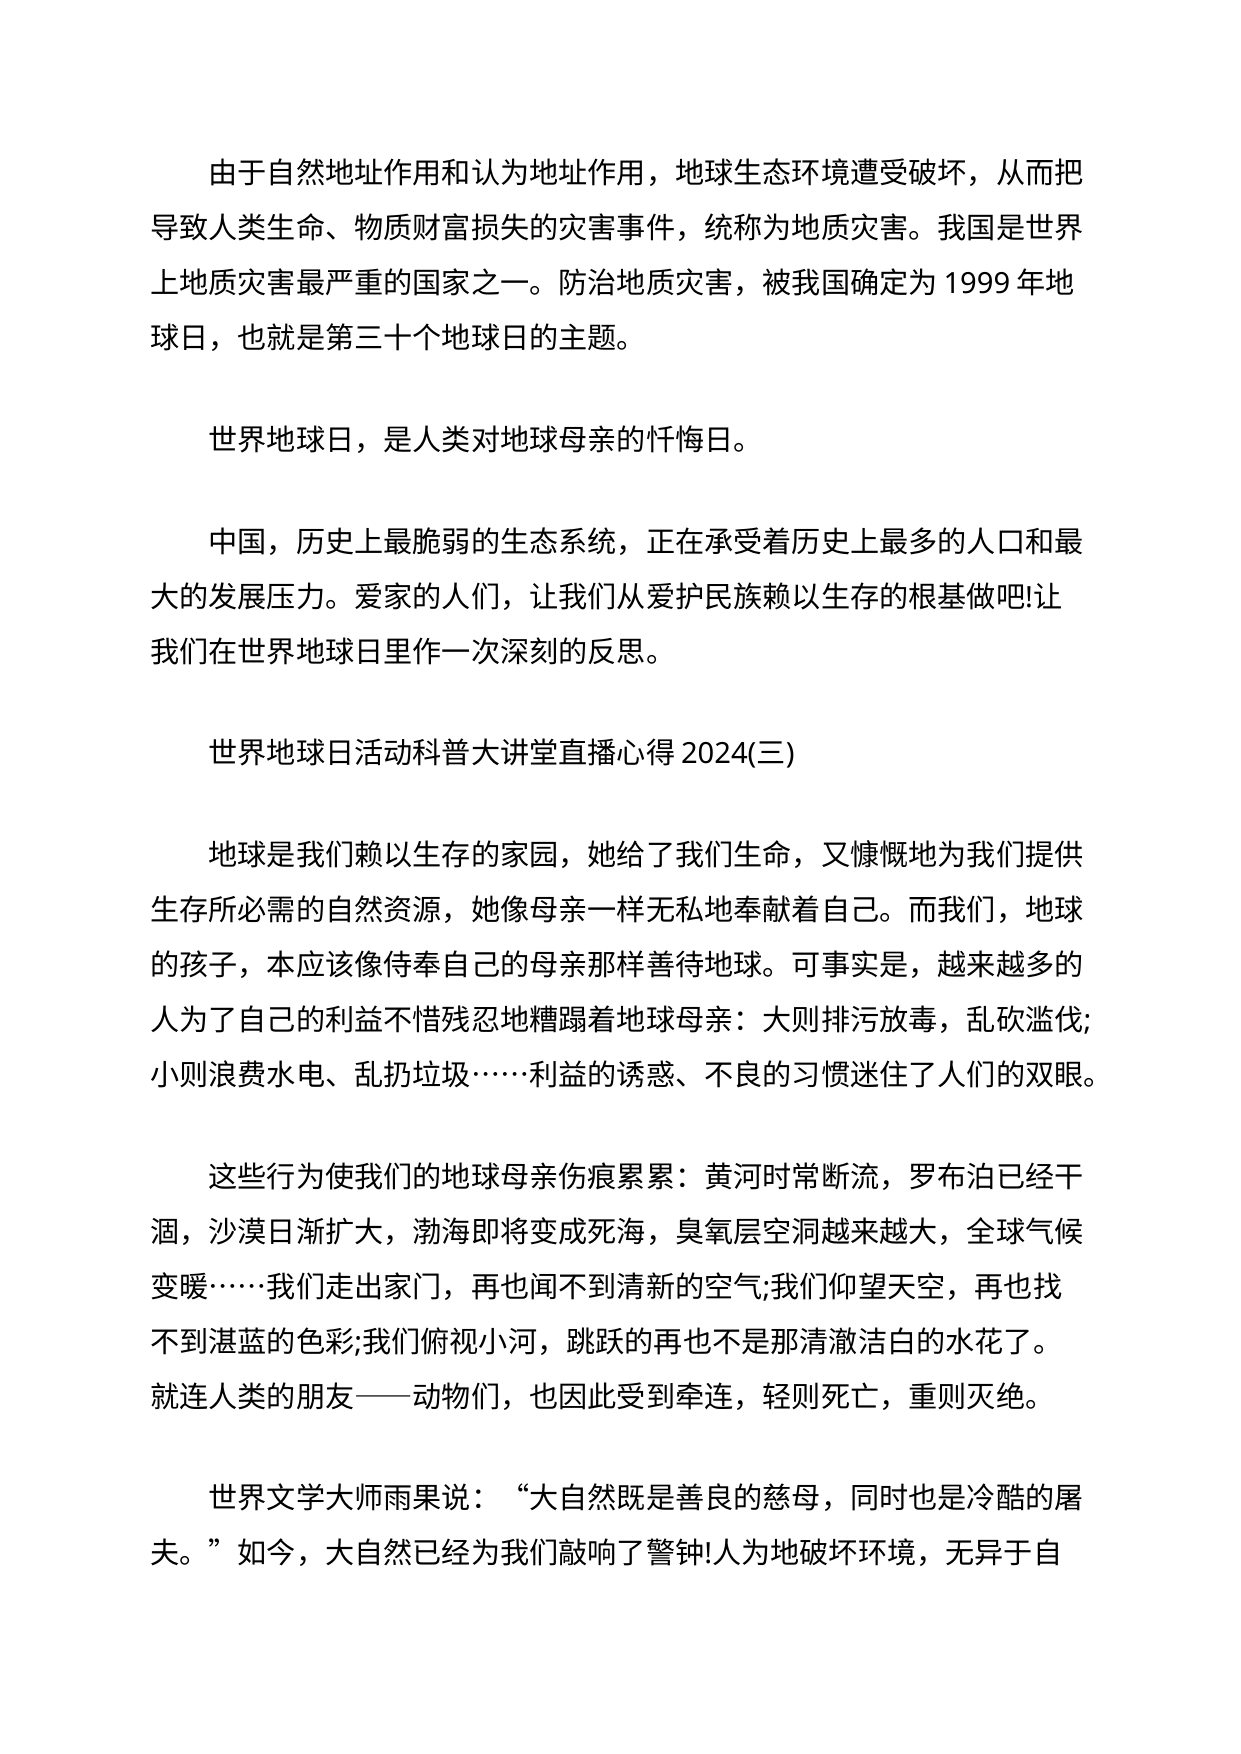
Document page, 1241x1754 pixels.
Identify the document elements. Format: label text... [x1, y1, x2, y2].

text 中国，历史上最脆弱的生态系统，正在承受着历史上最多的人口和最大的发展压力。爱家的人们，让我们从爱护民族赖以生存的根基做吧!让我们在世界地球日里作一次深刻的反思。 [150, 518, 1090, 671]
text 地球是我们赖以生存的家园，她给了我们生命，又慷慨地为我们提供生存所必需的自然资源，她像母亲一样无私地奉献着自己。而我们，地球的孩子，本应该像侍奉自己的母亲那样善待地球。可事实是，越来越多的人为了自己的利益不惜残忍地糟蹋着地球母亲：大则排污放毒，乱砍滥伐;小则浪费水电、乱扔垃圾……利益的诱惑、不良的习惯迷住了人们的双眼。 [150, 832, 1090, 1094]
text 这些行为使我们的地球母亲伤痕累累：黄河时常断流，罗布泊已经干涸，沙漠日渐扩大，渤海即将变成死海，臭氧层空洞越来越大，全球气候变暖……我们走出家门，再也闻不到清新的空气;我们仰望天空，再也找不到湛蓝的色彩;我们俯视小河，跳跃的再也不是那清澈洁白的水花了。就连人类的朋友——动物们，也因此受到牵连，轻则死亡，重则灭绝。 [150, 1153, 1090, 1416]
text 世界地球日活动科普大讲堂直播心得2024(三) [150, 730, 1090, 772]
text 由于自然地址作用和认为地址作用，地球生态环境遭受破坏，从而把导致人类生命、物质财富损失的灾害事件，统称为地质灾害。我国是世界上地质灾害最严重的国家之一。防治地质灾害，被我国确定为1999年地球日，也就是第三十个地球日的主题。 [150, 150, 1090, 357]
text 世界地球日，是人类对地球母亲的忏悔日。 [150, 417, 1090, 459]
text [150, 1475, 1090, 1572]
